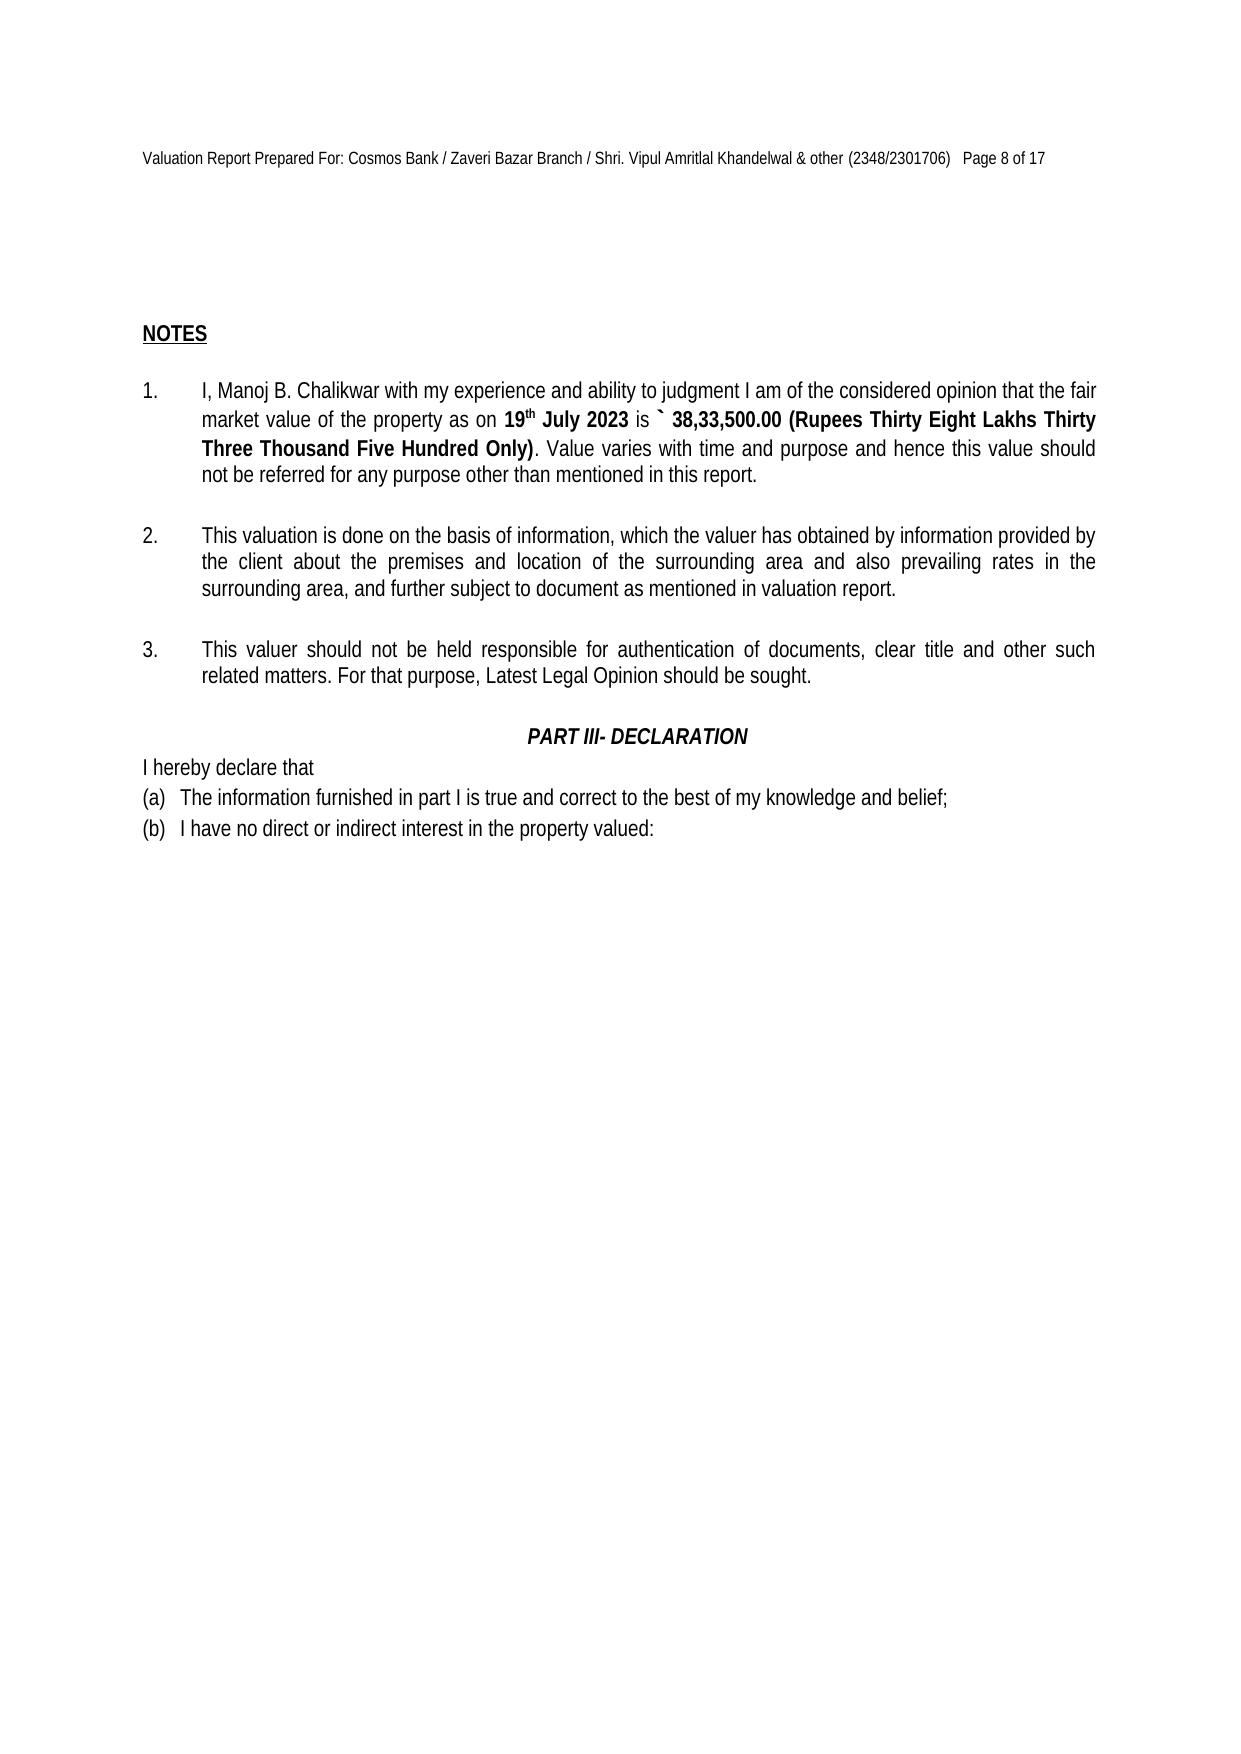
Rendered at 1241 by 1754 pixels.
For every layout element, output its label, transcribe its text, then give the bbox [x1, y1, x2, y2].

title I have no direct or indirect interest in the property valued: [142, 814, 1132, 841]
title This valuation is done on the basis of information, which the valuer has obtained by information provided by the client about the premises and location of the surrounding area and also prevailing rates in the surrounding area, and further subject to document as mentioned in valuation report. [142, 522, 1097, 601]
title PART III- DECLARATION [142, 723, 1132, 749]
title I hereby declare that [142, 753, 1132, 780]
text NOTES [142, 320, 1107, 346]
title The information furnished in part I is true and correct to the best of my knowledge and belief; [142, 784, 1132, 810]
title I, Manoj B. Chalikwar with my experience and ability to judgment I am of the considered opinion that the fair market value of the property as on 19th July 2023 is ` 38,33,500.00 (Rupees Thirty Eight Lakhs Thirty Three Thousand Five Hundred Only). Value varies with time and purpose and hence this value should not be referred for any purpose other than mentioned in this report. [142, 377, 1097, 487]
title This valuer should not be held responsible for authentication of documents, clear title and other such related matters. For that purpose, Latest Legal Opinion should be sought. [142, 636, 1097, 688]
